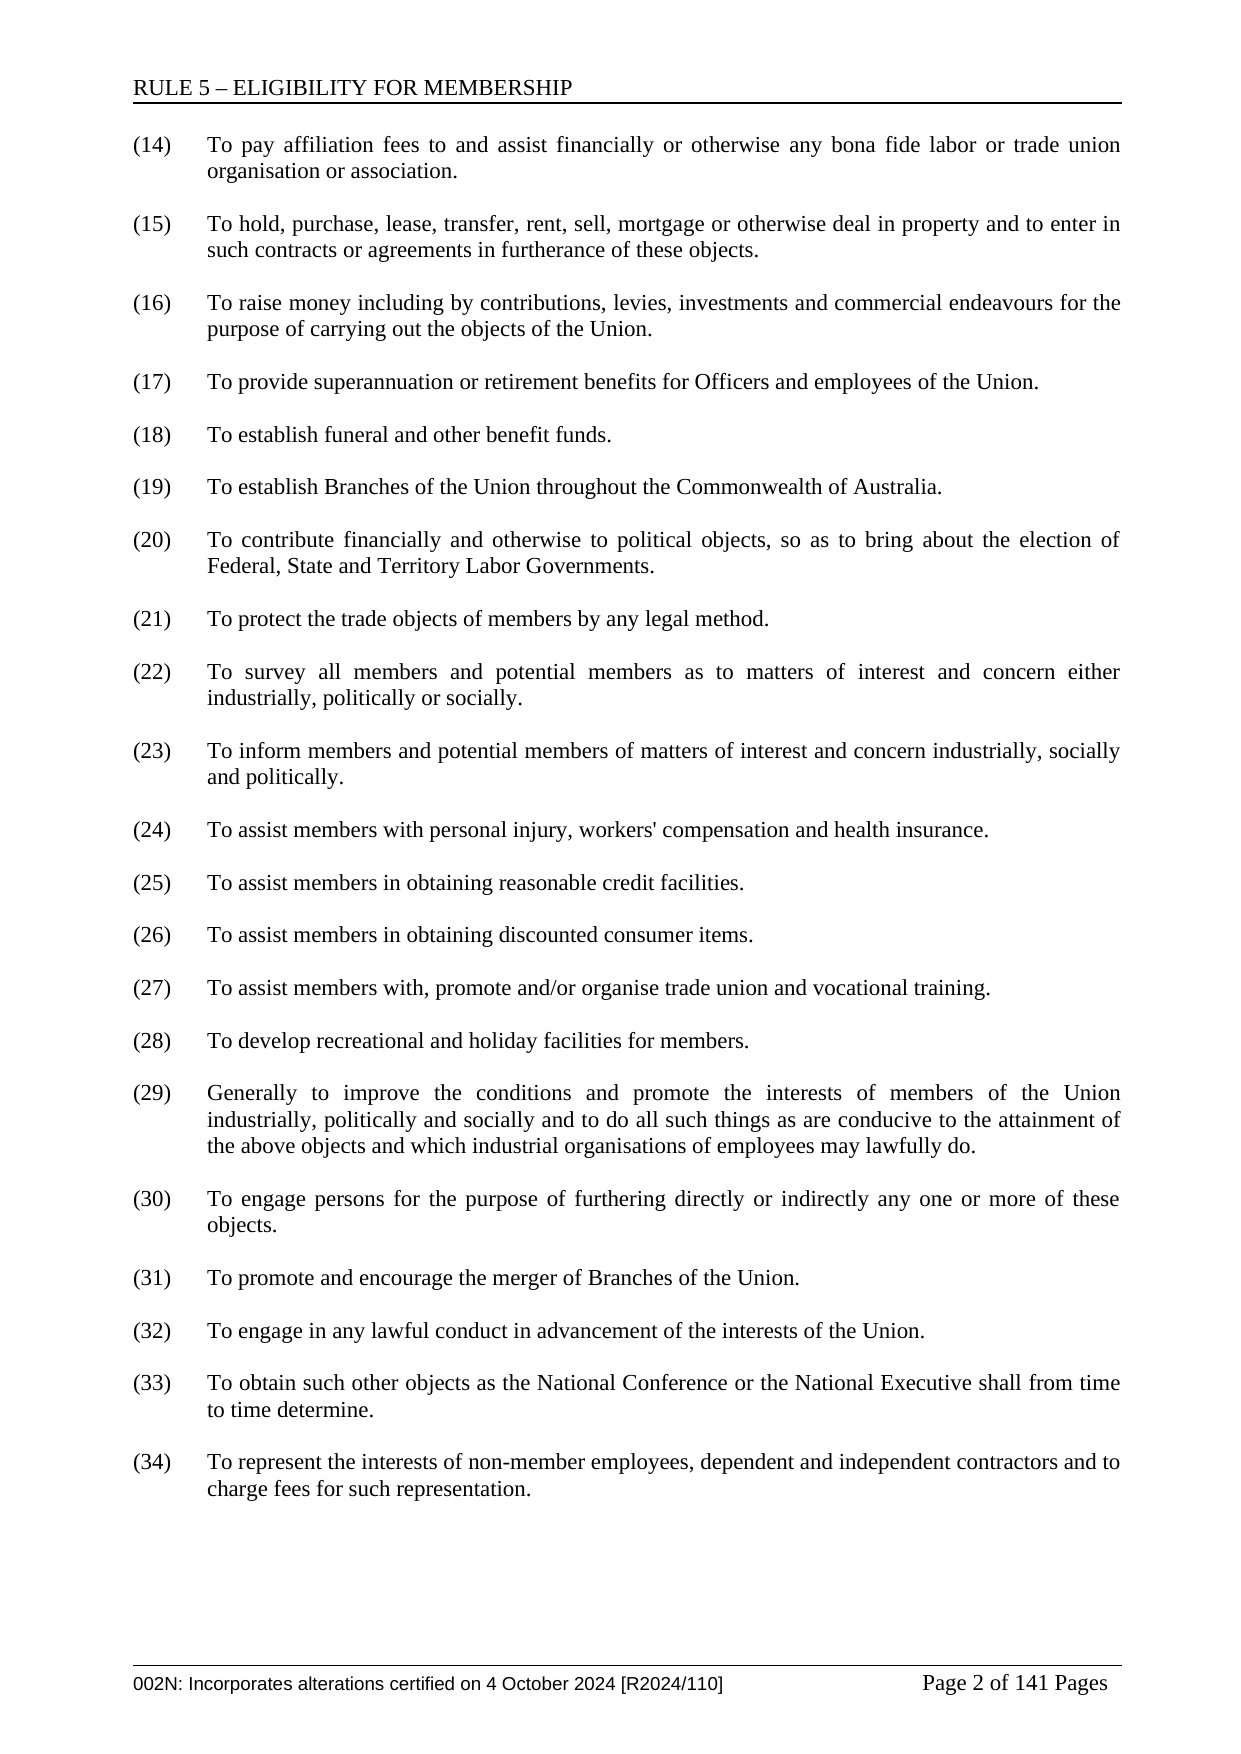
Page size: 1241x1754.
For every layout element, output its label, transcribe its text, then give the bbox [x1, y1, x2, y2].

text (14) To pay affiliation fees to and assist financially or otherwise any bona fide labor or trade union organisation or association. [133, 131, 1122, 183]
text (25) To assist members in obtaining reasonable credit facilities. [133, 869, 1122, 895]
text (23) To inform members and potential members of matters of interest and concern industrially, socially and politically. [133, 737, 1122, 789]
text (19) To establish Branches of the Union throughout the Commonwealth of Australia. [133, 473, 1122, 500]
text (21) To protect the trade objects of members by any legal method. [133, 605, 1122, 631]
text (34) To represent the interests of non-member employees, dependent and independent contractors and to charge fees for such representation. [133, 1448, 1122, 1501]
text (33) To obtain such other objects as the National Conference or the National Executive shall from time to time determine. [133, 1369, 1122, 1422]
text (24) To assist members with personal injury, workers' compensation and health insurance. [133, 816, 1122, 842]
text (18) To establish funeral and other benefit funds. [133, 421, 1122, 447]
text (31) To promote and encourage the merger of Branches of the Union. [133, 1264, 1122, 1290]
text (15) To hold, purchase, lease, transfer, rent, sell, mortgage or otherwise deal in property and to enter in such contracts or agreements in furtherance of these objects. [133, 210, 1122, 262]
text (28) To develop recreational and holiday facilities for members. [133, 1027, 1122, 1053]
text (26) To assist members in obtaining discounted consumer items. [133, 921, 1122, 948]
text (30) To engage persons for the purpose of furthering directly or indirectly any one or more of these objects. [133, 1185, 1122, 1238]
text (27) To assist members with, promote and/or organise trade union and vocational training. [133, 974, 1122, 1000]
text (20) To contribute financially and otherwise to political objects, so as to bring about the election of Federal, State and Territory Labor Governments. [133, 526, 1122, 579]
text (32) To engage in any lawful conduct in advancement of the interests of the Union. [133, 1317, 1122, 1343]
text (29) Generally to improve the conditions and promote the interests of members of the Union industrially, politically and socially and to do all such things as are conducive to the attainment of the above objects and which industrial organisations of employees may lawfully do. [133, 1079, 1122, 1158]
text (17) To provide superannuation or retirement benefits for Officers and employees of the Union. [133, 368, 1122, 394]
text (16) To raise money including by contributions, levies, investments and commercial endeavours for the purpose of carrying out the objects of the Union. [133, 289, 1122, 342]
text (22) To survey all members and potential members as to matters of interest and concern either industrially, politically or socially. [133, 658, 1122, 711]
